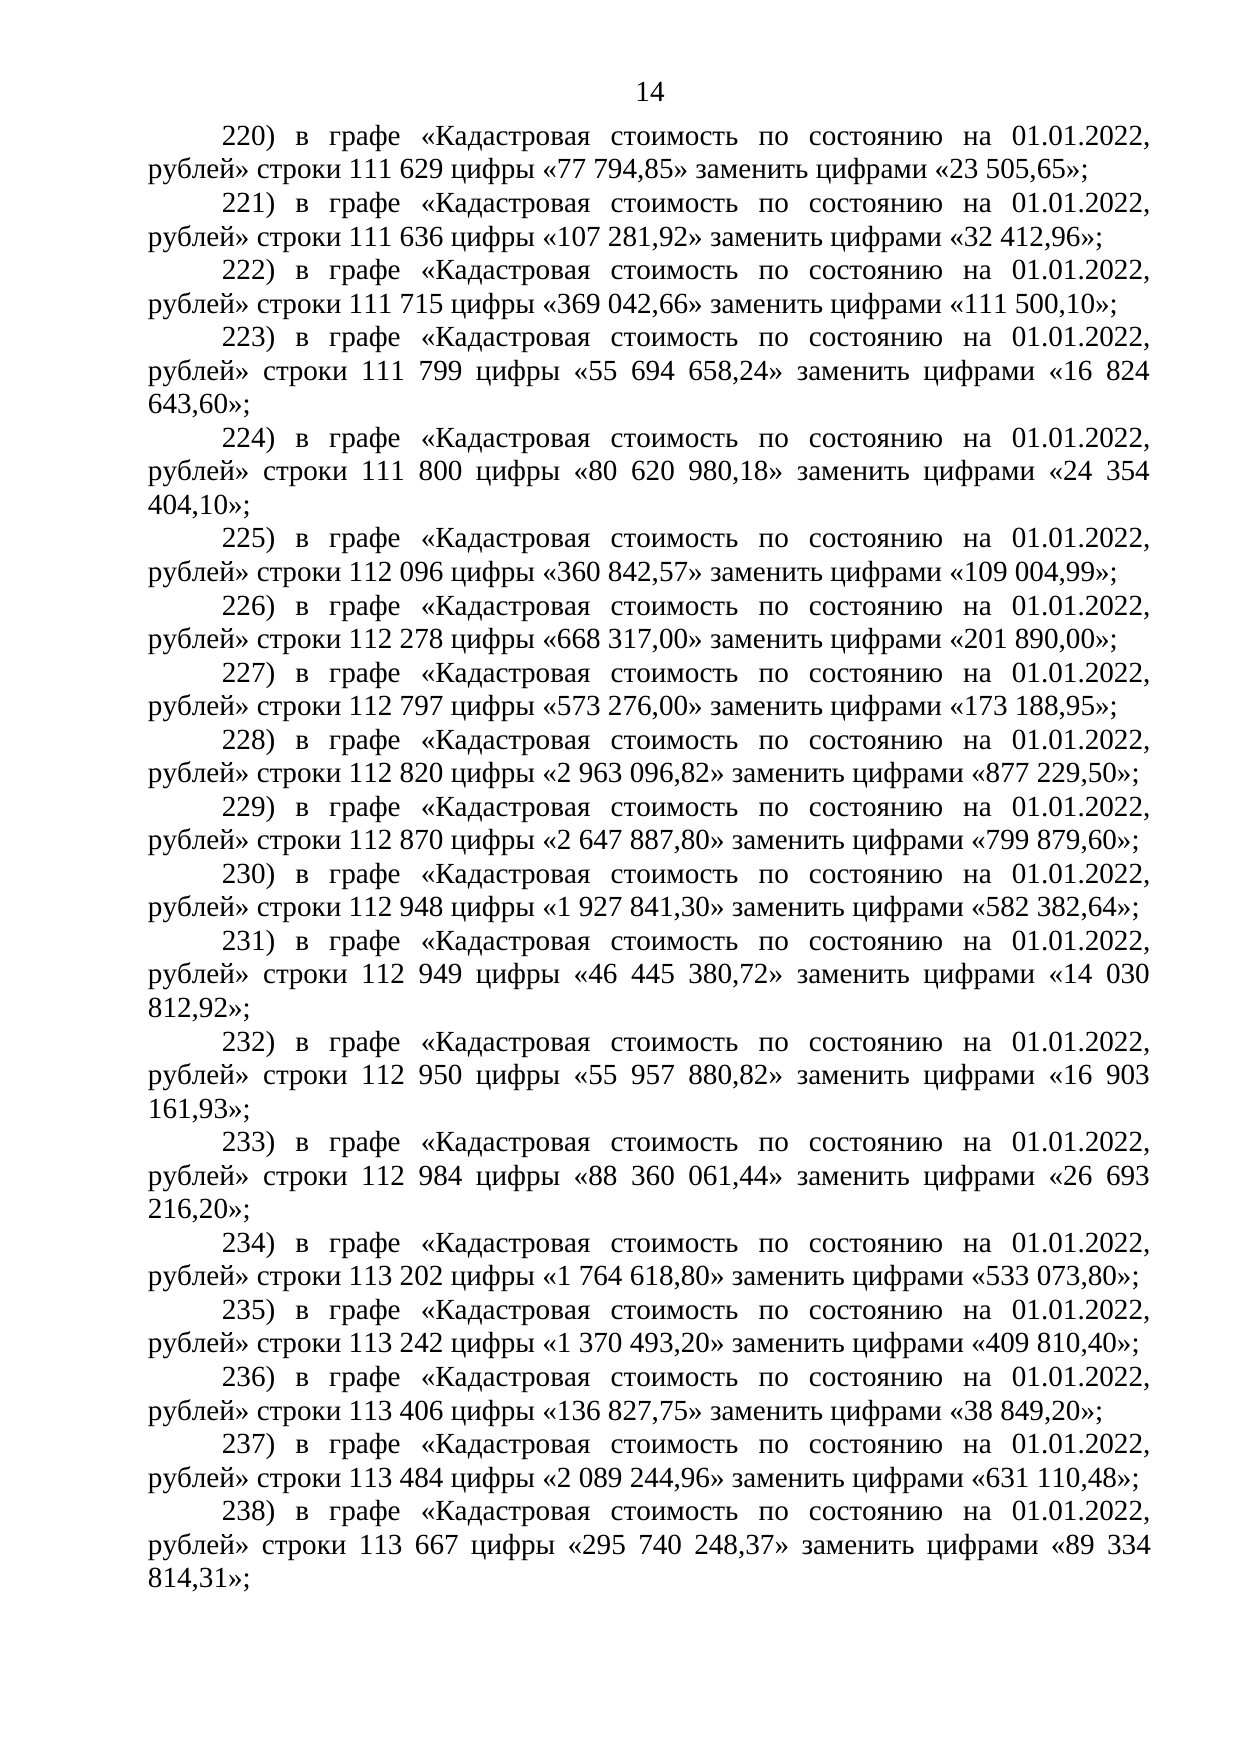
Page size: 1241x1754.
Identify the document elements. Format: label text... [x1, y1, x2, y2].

text 226) в графе «Кадастровая стоимость по состоянию на 01.01.2022, рублей» строки 112 278 цифры «668 317,00» заменить цифрами «201 890,00»; [148, 588, 1152, 655]
text 223) в графе «Кадастровая стоимость по состоянию на 01.01.2022, рублей» строки 111 799 цифры «55 694 658,24» заменить цифрами «16 824 643,60»; [148, 319, 1152, 420]
text 235) в графе «Кадастровая стоимость по состоянию на 01.01.2022, рублей» строки 113 242 цифры «1 370 493,20» заменить цифрами «409 810,40»; [148, 1292, 1152, 1359]
text 221) в графе «Кадастровая стоимость по состоянию на 01.01.2022, рублей» строки 111 636 цифры «107 281,92» заменить цифрами «32 412,96»; [148, 185, 1152, 252]
text 236) в графе «Кадастровая стоимость по состоянию на 01.01.2022, рублей» строки 113 406 цифры «136 827,75» заменить цифрами «38 849,20»; [148, 1359, 1152, 1426]
text 220) в графе «Кадастровая стоимость по состоянию на 01.01.2022, рублей» строки 111 629 цифры «77 794,85» заменить цифрами «23 505,65»; [148, 118, 1152, 185]
text 238) в графе «Кадастровая стоимость по состоянию на 01.01.2022, рублей» строки 113 667 цифры «295 740 248,37» заменить цифрами «89 334 814,31»; [148, 1493, 1152, 1594]
text 232) в графе «Кадастровая стоимость по состоянию на 01.01.2022, рублей» строки 112 950 цифры «55 957 880,82» заменить цифрами «16 903 161,93»; [148, 1024, 1152, 1124]
text 229) в графе «Кадастровая стоимость по состоянию на 01.01.2022, рублей» строки 112 870 цифры «2 647 887,80» заменить цифрами «799 879,60»; [148, 789, 1152, 856]
text 230) в графе «Кадастровая стоимость по состоянию на 01.01.2022, рублей» строки 112 948 цифры «1 927 841,30» заменить цифрами «582 382,64»; [148, 856, 1152, 923]
text 231) в графе «Кадастровая стоимость по состоянию на 01.01.2022, рублей» строки 112 949 цифры «46 445 380,72» заменить цифрами «14 030 812,92»; [148, 923, 1152, 1024]
text 228) в графе «Кадастровая стоимость по состоянию на 01.01.2022, рублей» строки 112 820 цифры «2 963 096,82» заменить цифрами «877 229,50»; [148, 722, 1152, 789]
text 237) в графе «Кадастровая стоимость по состоянию на 01.01.2022, рублей» строки 113 484 цифры «2 089 244,96» заменить цифрами «631 110,48»; [148, 1426, 1152, 1493]
text 224) в графе «Кадастровая стоимость по состоянию на 01.01.2022, рублей» строки 111 800 цифры «80 620 980,18» заменить цифрами «24 354 404,10»; [148, 420, 1152, 521]
text 225) в графе «Кадастровая стоимость по состоянию на 01.01.2022, рублей» строки 112 096 цифры «360 842,57» заменить цифрами «109 004,99»; [148, 521, 1152, 588]
text 222) в графе «Кадастровая стоимость по состоянию на 01.01.2022, рублей» строки 111 715 цифры «369 042,66» заменить цифрами «111 500,10»; [148, 252, 1152, 319]
text 233) в графе «Кадастровая стоимость по состоянию на 01.01.2022, рублей» строки 112 984 цифры «88 360 061,44» заменить цифрами «26 693 216,20»; [148, 1124, 1152, 1225]
text 227) в графе «Кадастровая стоимость по состоянию на 01.01.2022, рублей» строки 112 797 цифры «573 276,00» заменить цифрами «173 188,95»; [148, 655, 1152, 722]
text 234) в графе «Кадастровая стоимость по состоянию на 01.01.2022, рублей» строки 113 202 цифры «1 764 618,80» заменить цифрами «533 073,80»; [148, 1225, 1152, 1292]
